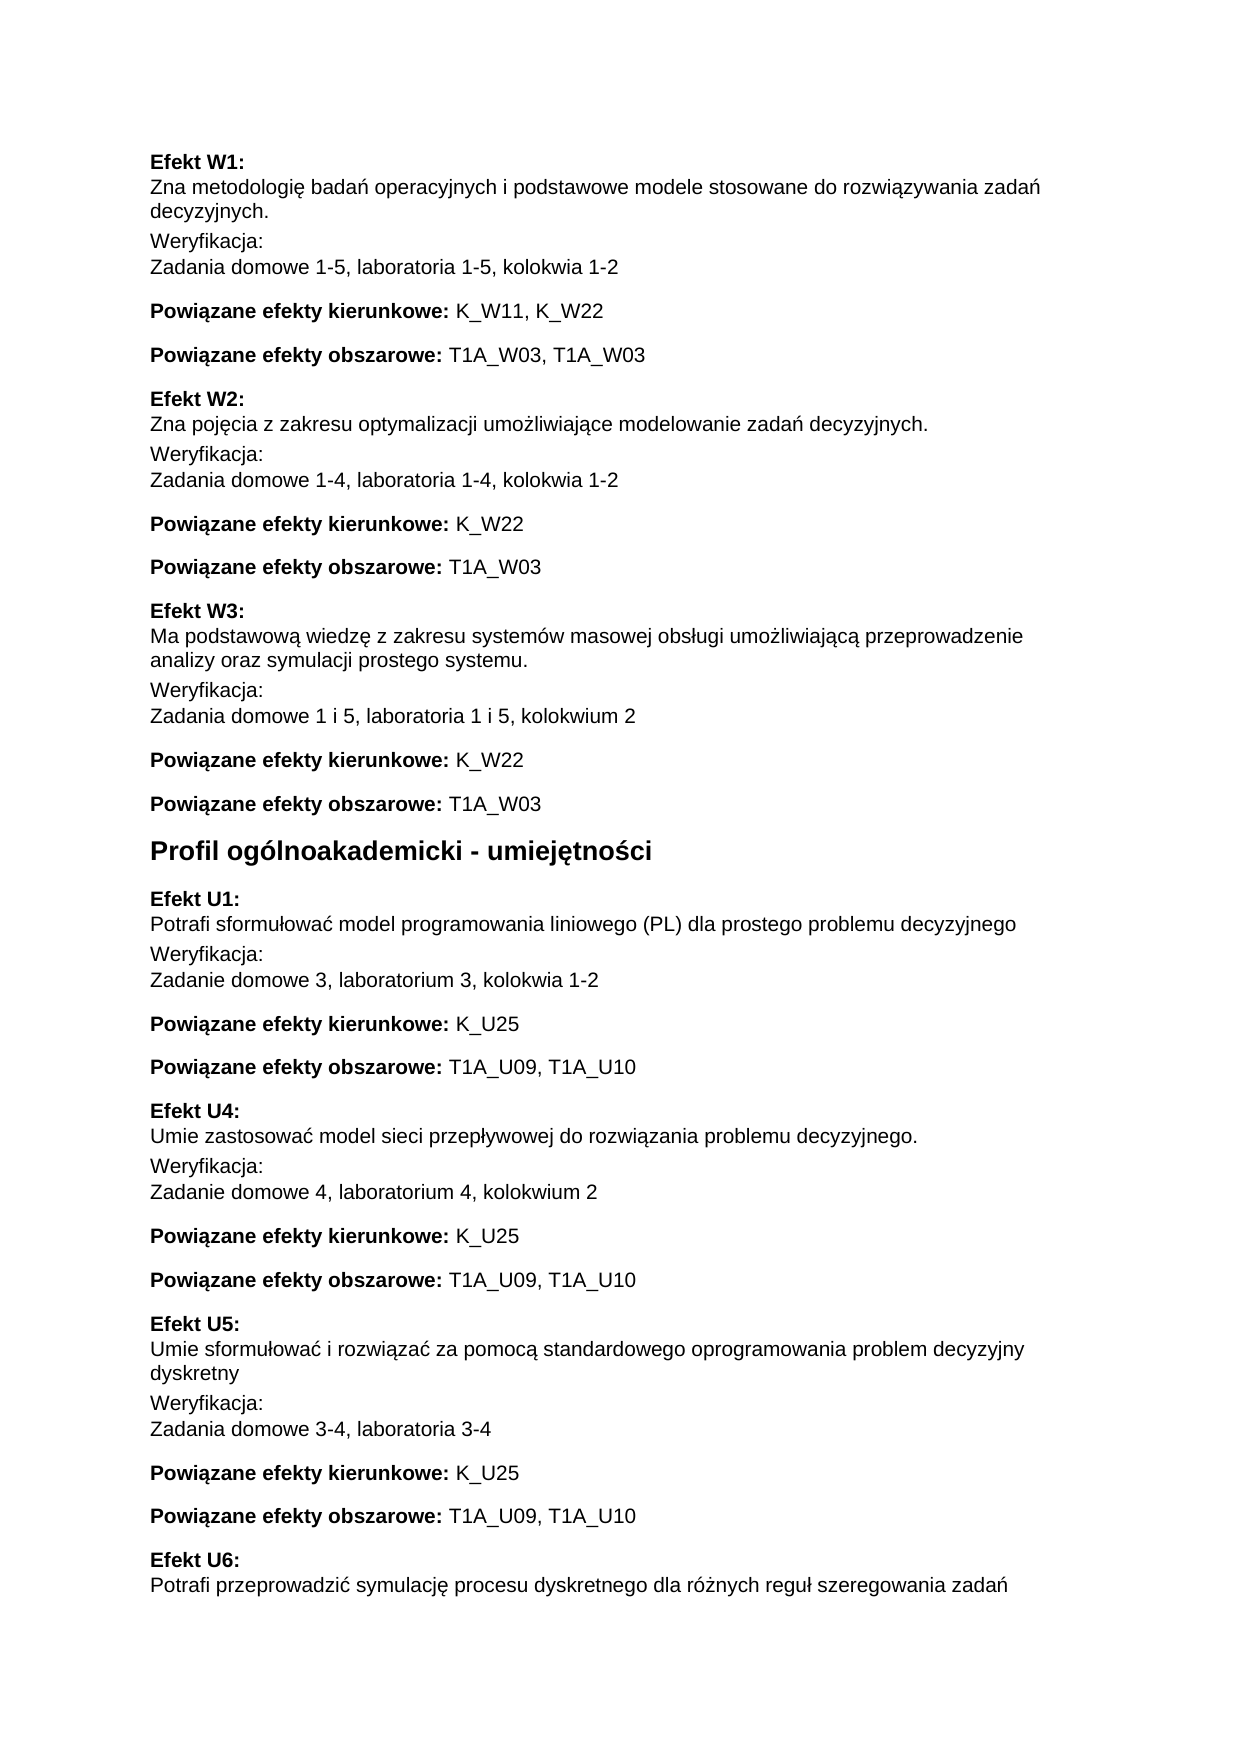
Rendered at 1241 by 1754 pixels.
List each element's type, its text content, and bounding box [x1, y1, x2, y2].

text Powiązane efekty kierunkowe: K_U25 [150, 1011, 1090, 1035]
text Powiązane efekty obszarowe: T1A_W03 [150, 555, 1090, 579]
text Powiązane efekty obszarowe: T1A_W03, T1A_W03 [150, 343, 1090, 367]
text Zna pojęcia z zakresu optymalizacji umożliwiające modelowanie zadań decyzyjnych. [150, 411, 1090, 435]
text Zadania domowe 1-5, laboratoria 1-5, kolokwia 1-2 [150, 255, 1090, 279]
text Zna metodologię badań operacyjnych i podstawowe modele stosowane do rozwiązywania zadań decyzyjnych. [150, 175, 1090, 223]
text Efekt U6: [150, 1548, 1090, 1572]
text Efekt U1: [150, 886, 1090, 910]
text Zadania domowe 3-4, laboratoria 3-4 [150, 1417, 1090, 1441]
text Weryfikacja: [150, 1154, 1090, 1178]
text Powiązane efekty obszarowe: T1A_U09, T1A_U10 [150, 1055, 1090, 1079]
text Efekt U5: [150, 1311, 1090, 1335]
text Efekt W3: [150, 599, 1090, 623]
text Weryfikacja: [150, 678, 1090, 702]
text Powiązane efekty kierunkowe: K_W22 [150, 748, 1090, 772]
text Umie sformułować i rozwiązać za pomocą standardowego oprogramowania problem decyzyjny dyskretny [150, 1336, 1090, 1384]
text Zadania domowe 1-4, laboratoria 1-4, kolokwia 1-2 [150, 468, 1090, 492]
subtitle Profil ogólnoakademicki - umiejętności [150, 835, 1090, 867]
text Umie zastosować model sieci przepływowej do rozwiązania problemu decyzyjnego. [150, 1124, 1090, 1148]
text Efekt W2: [150, 386, 1090, 410]
text Powiązane efekty kierunkowe: K_W11, K_W22 [150, 299, 1090, 323]
text Ma podstawową wiedzę z zakresu systemów masowej obsługi umożliwiającą przeprowadzenie analizy oraz symulacji prostego systemu. [150, 624, 1090, 672]
text Powiązane efekty kierunkowe: K_U25 [150, 1224, 1090, 1248]
text Weryfikacja: [150, 229, 1090, 253]
text Weryfikacja: [150, 442, 1090, 466]
text Powiązane efekty obszarowe: T1A_U09, T1A_U10 [150, 1504, 1090, 1528]
text Powiązane efekty obszarowe: T1A_U09, T1A_U10 [150, 1268, 1090, 1292]
text Efekt U4: [150, 1099, 1090, 1123]
text Powiązane efekty kierunkowe: K_U25 [150, 1460, 1090, 1484]
text Weryfikacja: [150, 1391, 1090, 1414]
text Powiązane efekty obszarowe: T1A_W03 [150, 792, 1090, 816]
text Powiązane efekty kierunkowe: K_W22 [150, 511, 1090, 535]
text Zadanie domowe 3, laboratorium 3, kolokwia 1-2 [150, 968, 1090, 992]
text Zadania domowe 1 i 5, laboratoria 1 i 5, kolokwium 2 [150, 704, 1090, 728]
text Potrafi sformułować model programowania liniowego (PL) dla prostego problemu decyzyjnego [150, 911, 1090, 935]
text Zadanie domowe 4, laboratorium 4, kolokwium 2 [150, 1180, 1090, 1204]
text Weryfikacja: [150, 942, 1090, 966]
text Potrafi przeprowadzić symulację procesu dyskretnego dla różnych reguł szeregowania zadań [150, 1573, 1090, 1597]
text Efekt W1: [150, 150, 1090, 174]
